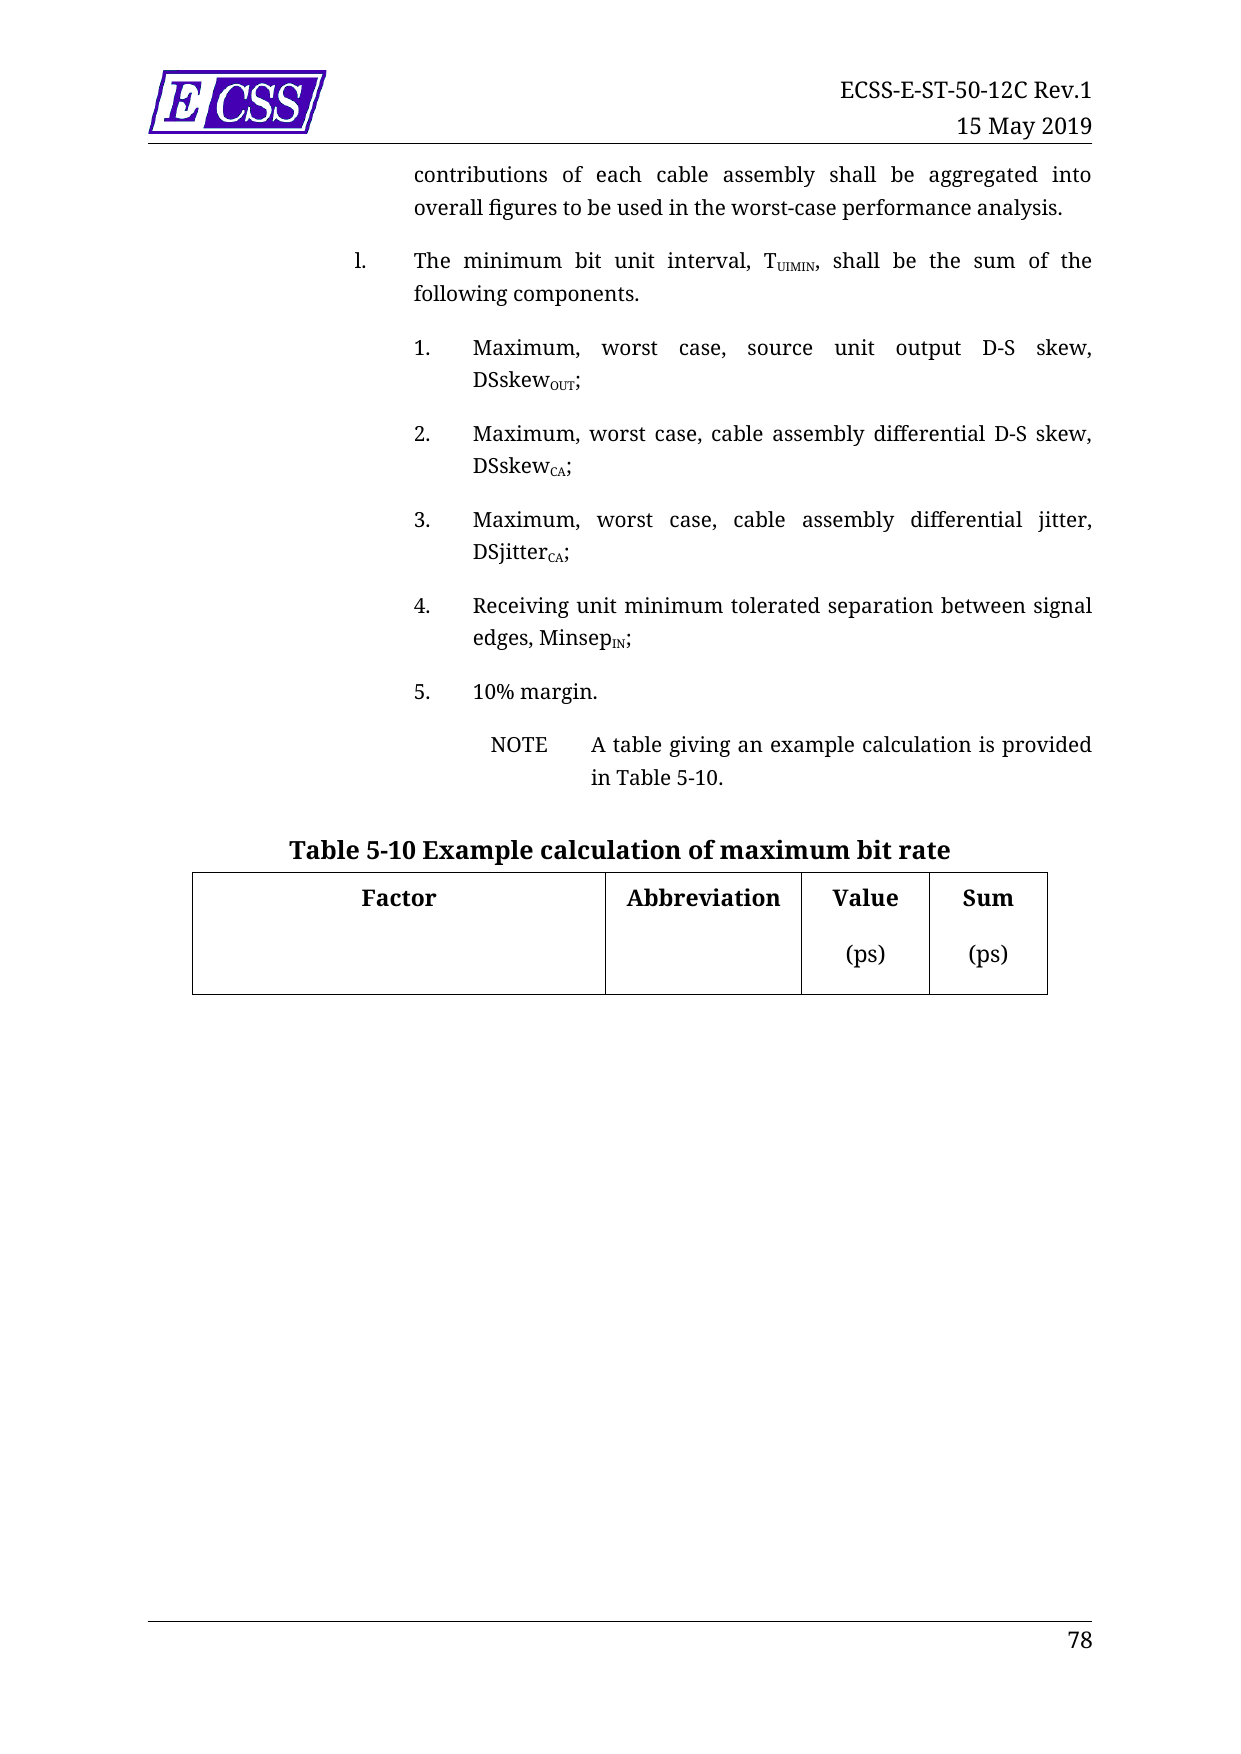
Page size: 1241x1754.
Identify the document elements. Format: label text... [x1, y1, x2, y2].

table_header Value (ps) [802, 873, 929, 994]
table_header Sum (ps) [930, 873, 1047, 994]
text 10% margin. [413, 677, 1092, 705]
text Receiving unit minimum tolerated separation between signal edges, MinsepIN; [413, 591, 1092, 652]
table_header Abbreviation [606, 873, 801, 994]
text Maximum, worst case, cable assembly differential jitter, DSjitterCA; [413, 505, 1092, 566]
picture [148, 70, 327, 134]
text The minimum bit unit interval, TUIMIN, shall be the sum of the following components. [354, 247, 1092, 308]
text Maximum, worst case, source unit output D-S skew, DSskewOUT; [413, 333, 1092, 394]
text A table giving an example calculation is provided in Table 5-10. [490, 730, 1092, 791]
text Maximum, worst case, cable assembly differential D-S skew, DSskewCA; [413, 419, 1092, 480]
table_header Factor [193, 873, 605, 994]
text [354, 161, 1092, 222]
